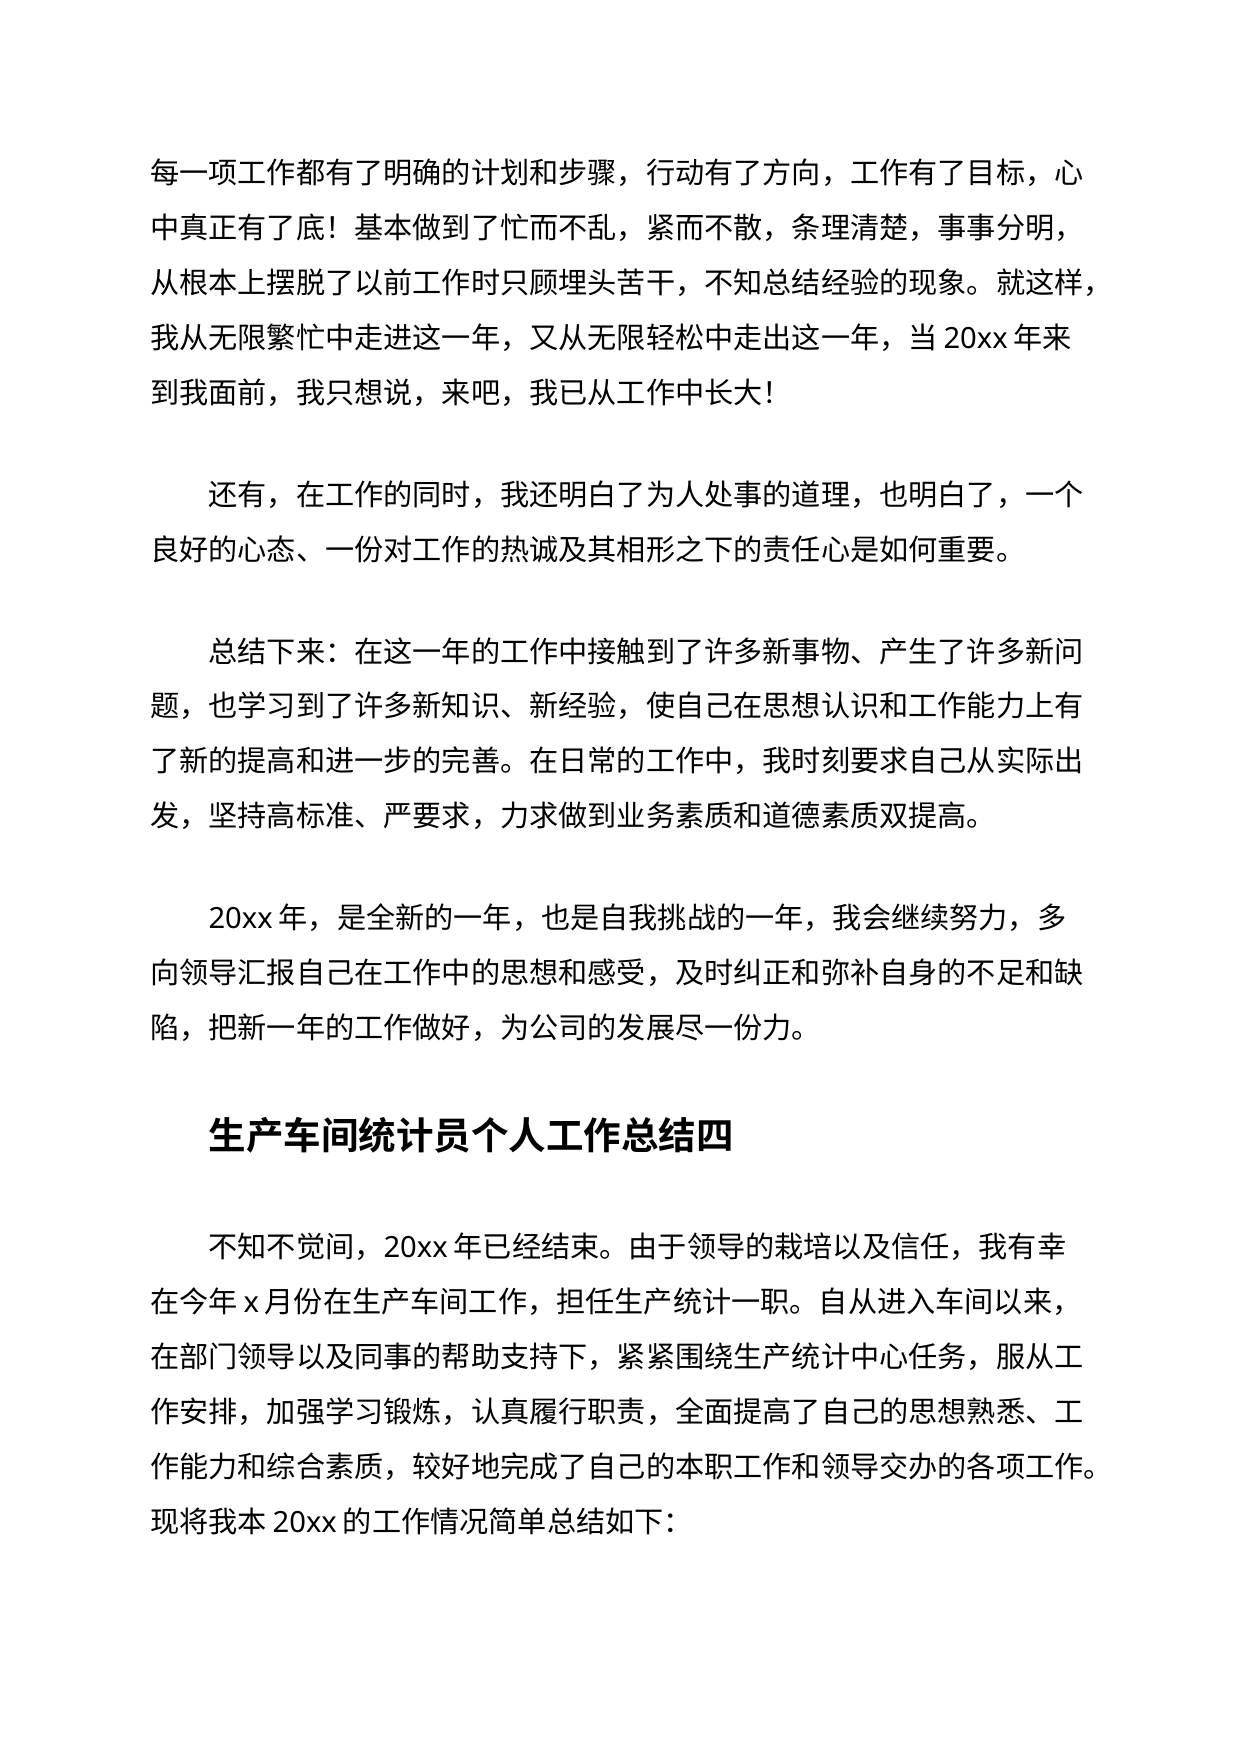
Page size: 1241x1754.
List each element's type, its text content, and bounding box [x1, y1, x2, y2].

text 总结下来：在这一年的工作中接触到了许多新事物、产生了许多新问题，也学习到了许多新知识、新经验，使自己在思想认识和工作能力上有了新的提高和进一步的完善。在日常的工作中，我时刻要求自己从实际出发，坚持高标准、严要求，力求做到业务素质和道德素质双提高。 [150, 628, 1090, 835]
text 不知不觉间，20xx年已经结束。由于领导的栽培以及信任，我有幸在今年x月份在生产车间工作，担任生产统计一职。自从进入车间以来，在部门领导以及同事的帮助支持下，紧紧围绕生产统计中心任务，服从工作安排，加强学习锻炼，认真履行职责，全面提高了自己的思想熟悉、工作能力和综合素质，较好地完成了自己的本职工作和领导交办的各项工作。现将我本20xx的工作情况简单总结如下： [150, 1224, 1090, 1541]
text 还有，在工作的同时，我还明白了为人处事的道理，也明白了，一个良好的心态、一份对工作的热诚及其相形之下的责任心是如何重要。 [150, 471, 1090, 569]
text 20xx年，是全新的一年，也是自我挑战的一年，我会继续努力，多向领导汇报自己在工作中的思想和感受，及时纠正和弥补自身的不足和缺陷，把新一年的工作做好，为公司的发展尽一份力。 [150, 894, 1090, 1047]
text 生产车间统计员个人工作总结四 [150, 1106, 1090, 1161]
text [150, 150, 1090, 412]
